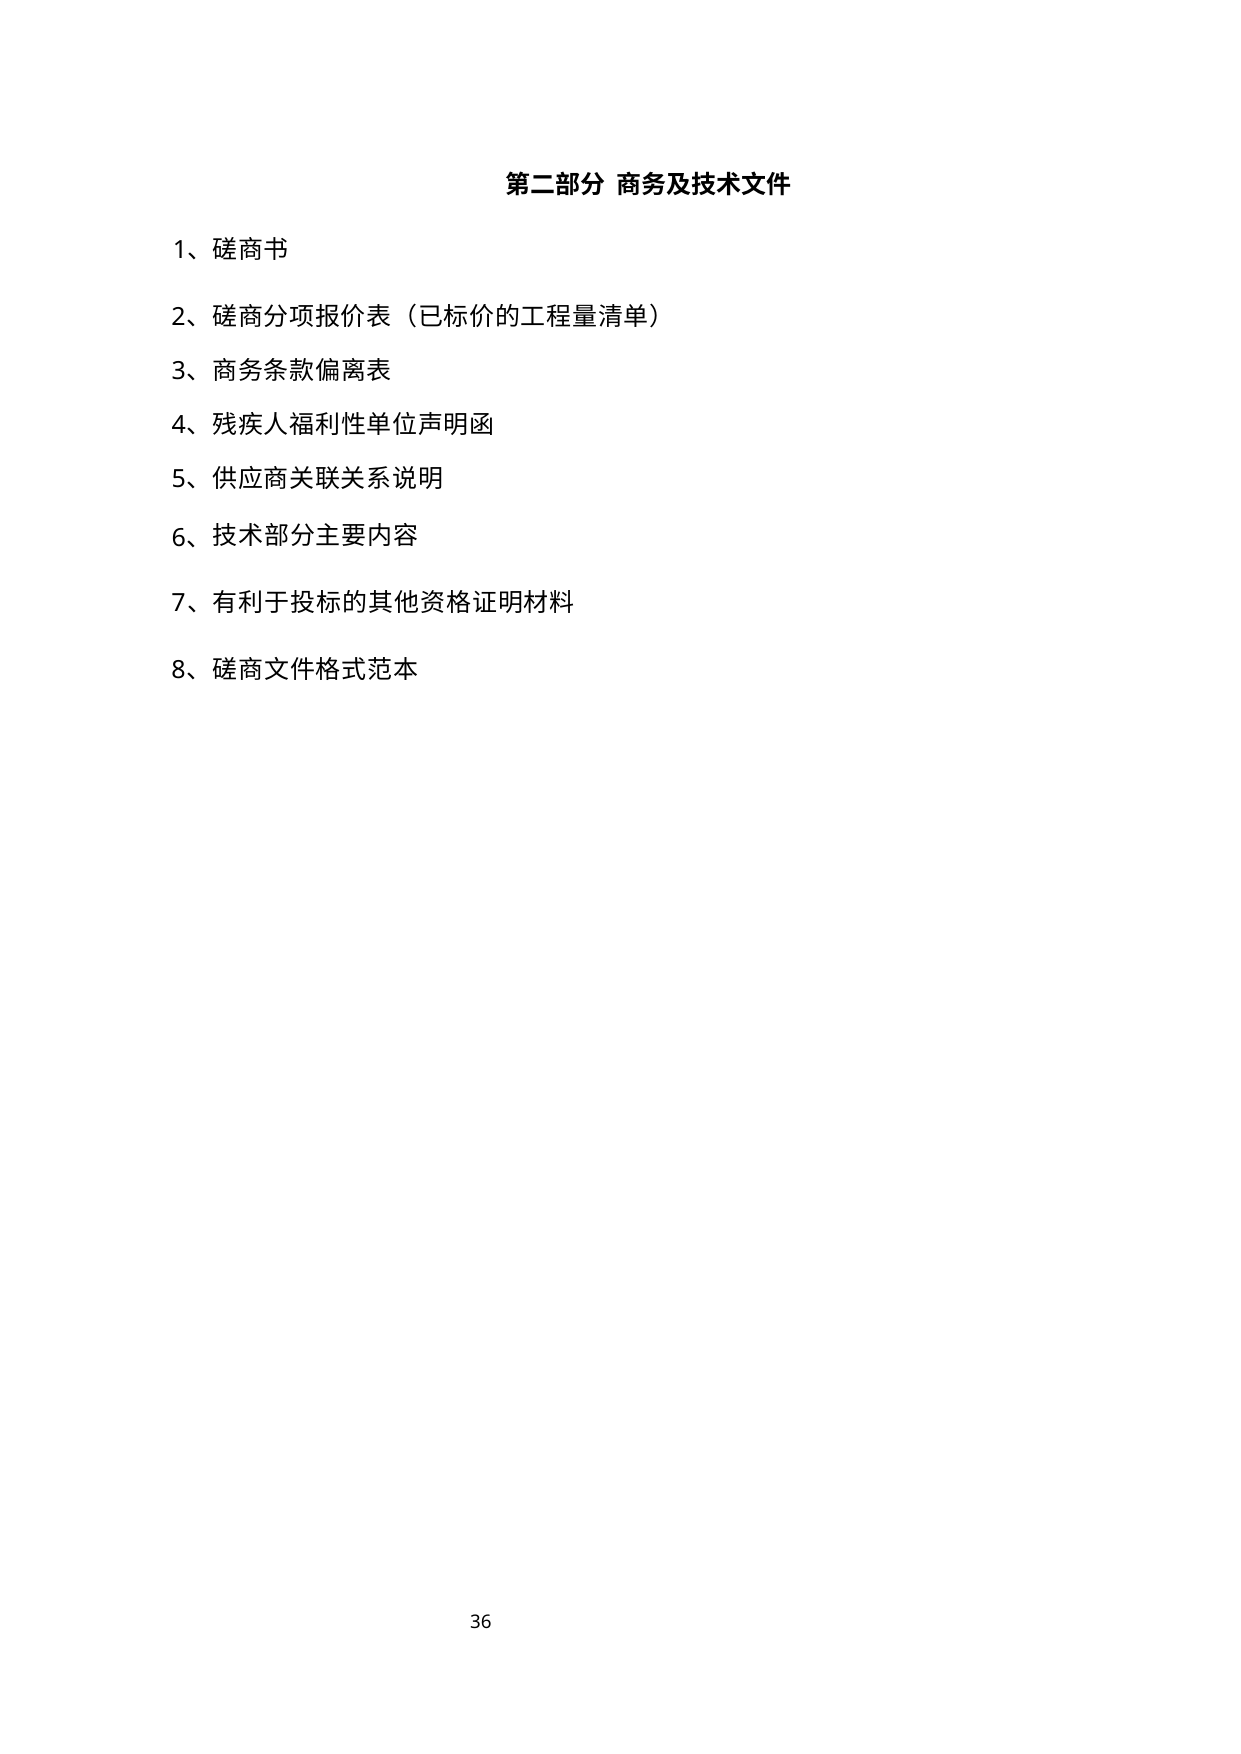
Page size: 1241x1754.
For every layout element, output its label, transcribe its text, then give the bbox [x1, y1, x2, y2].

text 5、供应商关联关系说明 [171, 446, 1128, 500]
text 2、磋商分项报价表（已标价的工程量清单） [171, 283, 1128, 337]
text 6、技术部分主要内容 [171, 503, 1128, 557]
text 1、磋商书 [173, 217, 1128, 271]
text 3、商务条款偏离表 [171, 337, 1128, 392]
text 8、磋商文件格式范本 [171, 636, 1128, 690]
text 7、有利于投标的其他资格证明材料 [171, 569, 1128, 624]
text 4、残疾人福利性单位声明函 [171, 392, 1128, 446]
subtitle 第二部分 商务及技术文件 [169, 150, 1128, 204]
